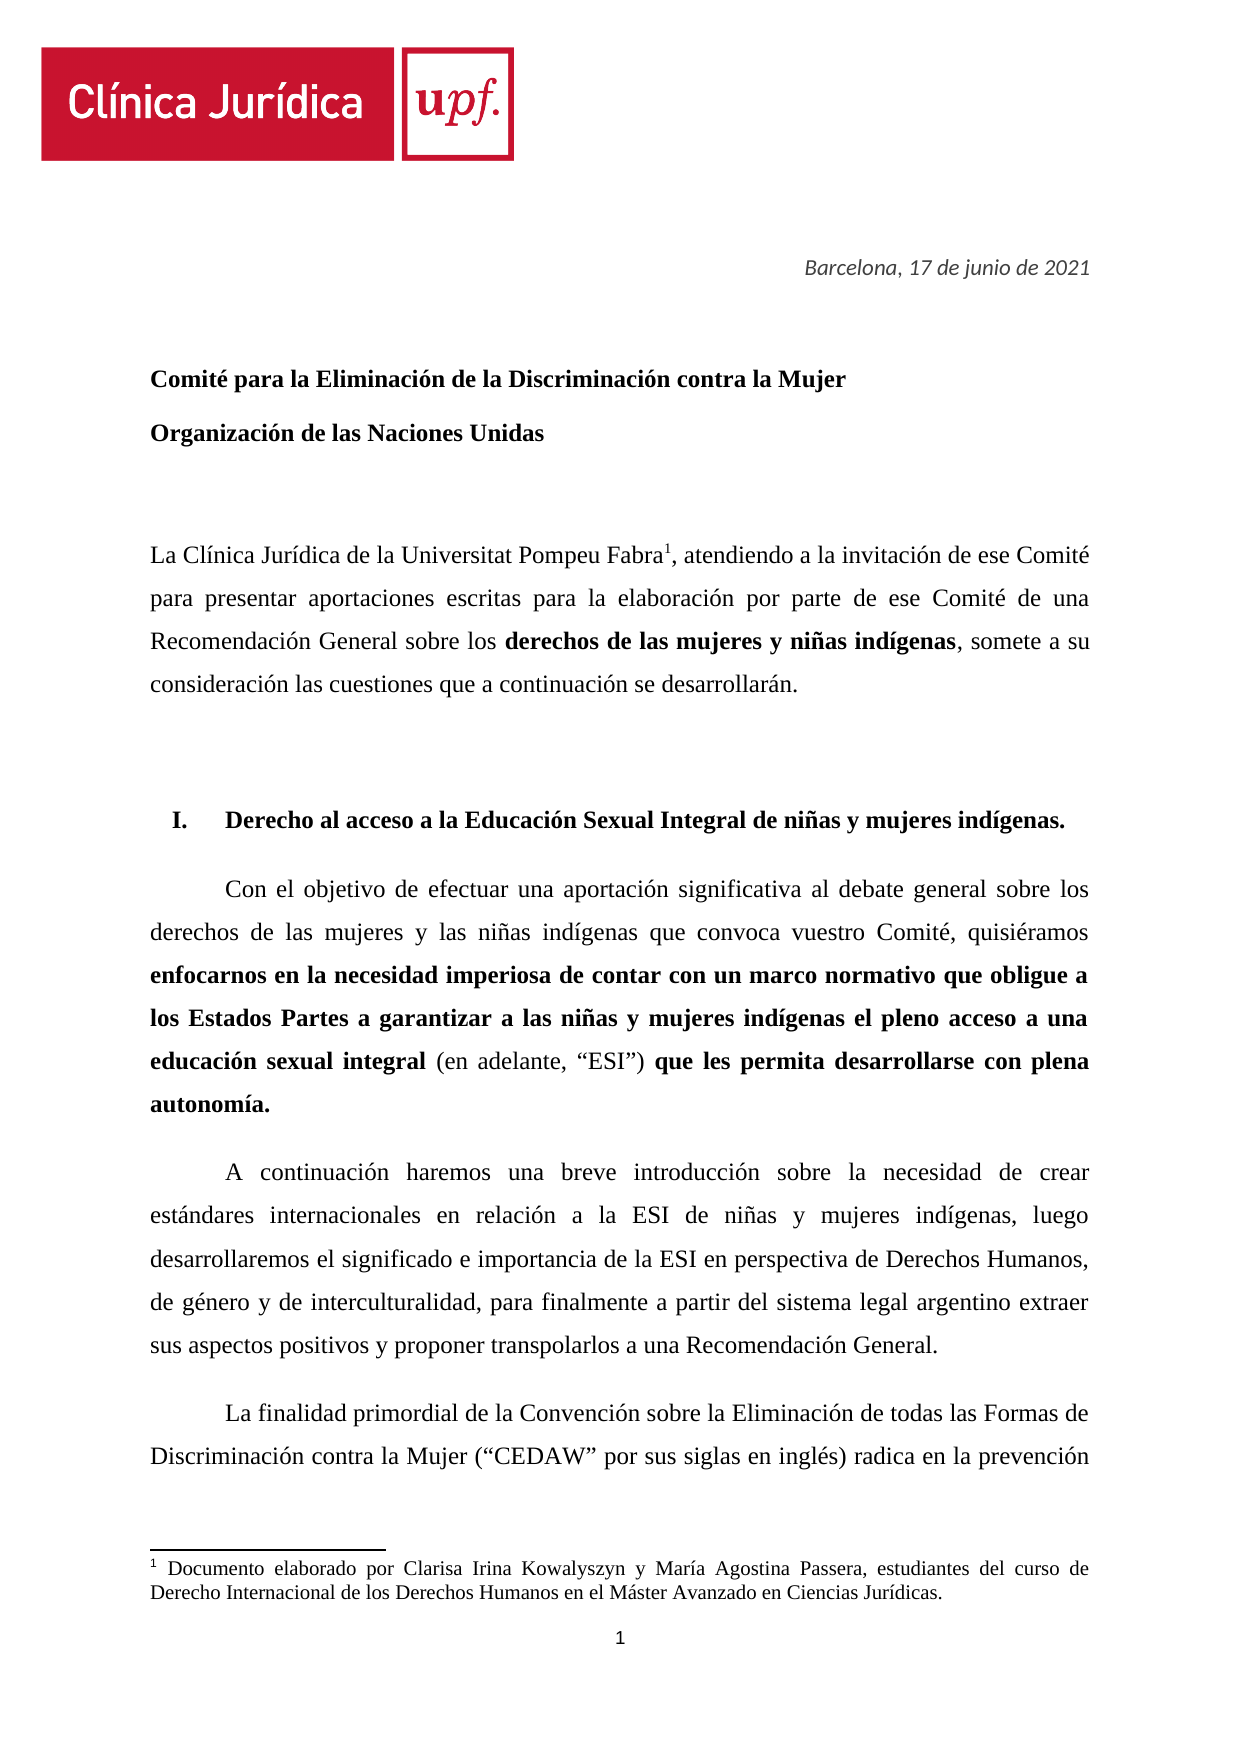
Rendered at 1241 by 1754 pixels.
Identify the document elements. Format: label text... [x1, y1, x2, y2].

text Con el objetivo de efectuar una aportación significativa al debate general sobre los derechos de las mujeres y las niñas indígenas que convoca vuestro Comité, quisiéramos enfocarnos en la necesidad imperiosa de contar con un marco normativo que obligue a los Estados Partes a garantizar a las niñas y mujeres indígenas el pleno acceso a una educación sexual integral (en adelante, “ESI”) que les permita desarrollarse con plena autonomía. [150, 874, 1090, 1118]
text La Clínica Jurídica de la Universitat Pompeu Fabra, atendiendo a la invitación de ese Comité para presentar aportaciones escritas para la elaboración por parte de ese Comité de una Recomendación General sobre los derechos de las mujeres y niñas indígenas, somete a su consideración las cuestiones que a continuación se desarrollarán. [150, 540, 1090, 698]
subtitle Barcelona, 17 de junio de 2021 [150, 253, 1090, 281]
list Derecho al acceso a la Educación Sexual Integral de niñas y mujeres indígenas. [187, 806, 1090, 834]
text Organización de las Naciones Unidas [150, 418, 1090, 447]
text A continuación haremos una breve introducción sobre la necesidad de crear estándares internacionales en relación a la ESI de niñas y mujeres indígenas, luego desarrollaremos el significado e importancia de la ESI en perspectiva de Derechos Humanos, de género y de interculturalidad, para finalmente a partir del sistema legal argentino extraer sus aspectos positivos y proponer transpolarlos a una Recomendación General. [150, 1157, 1090, 1359]
picture [41, 47, 514, 161]
text Comité para la Eliminación de la Discriminación contra la Mujer [150, 364, 1090, 393]
